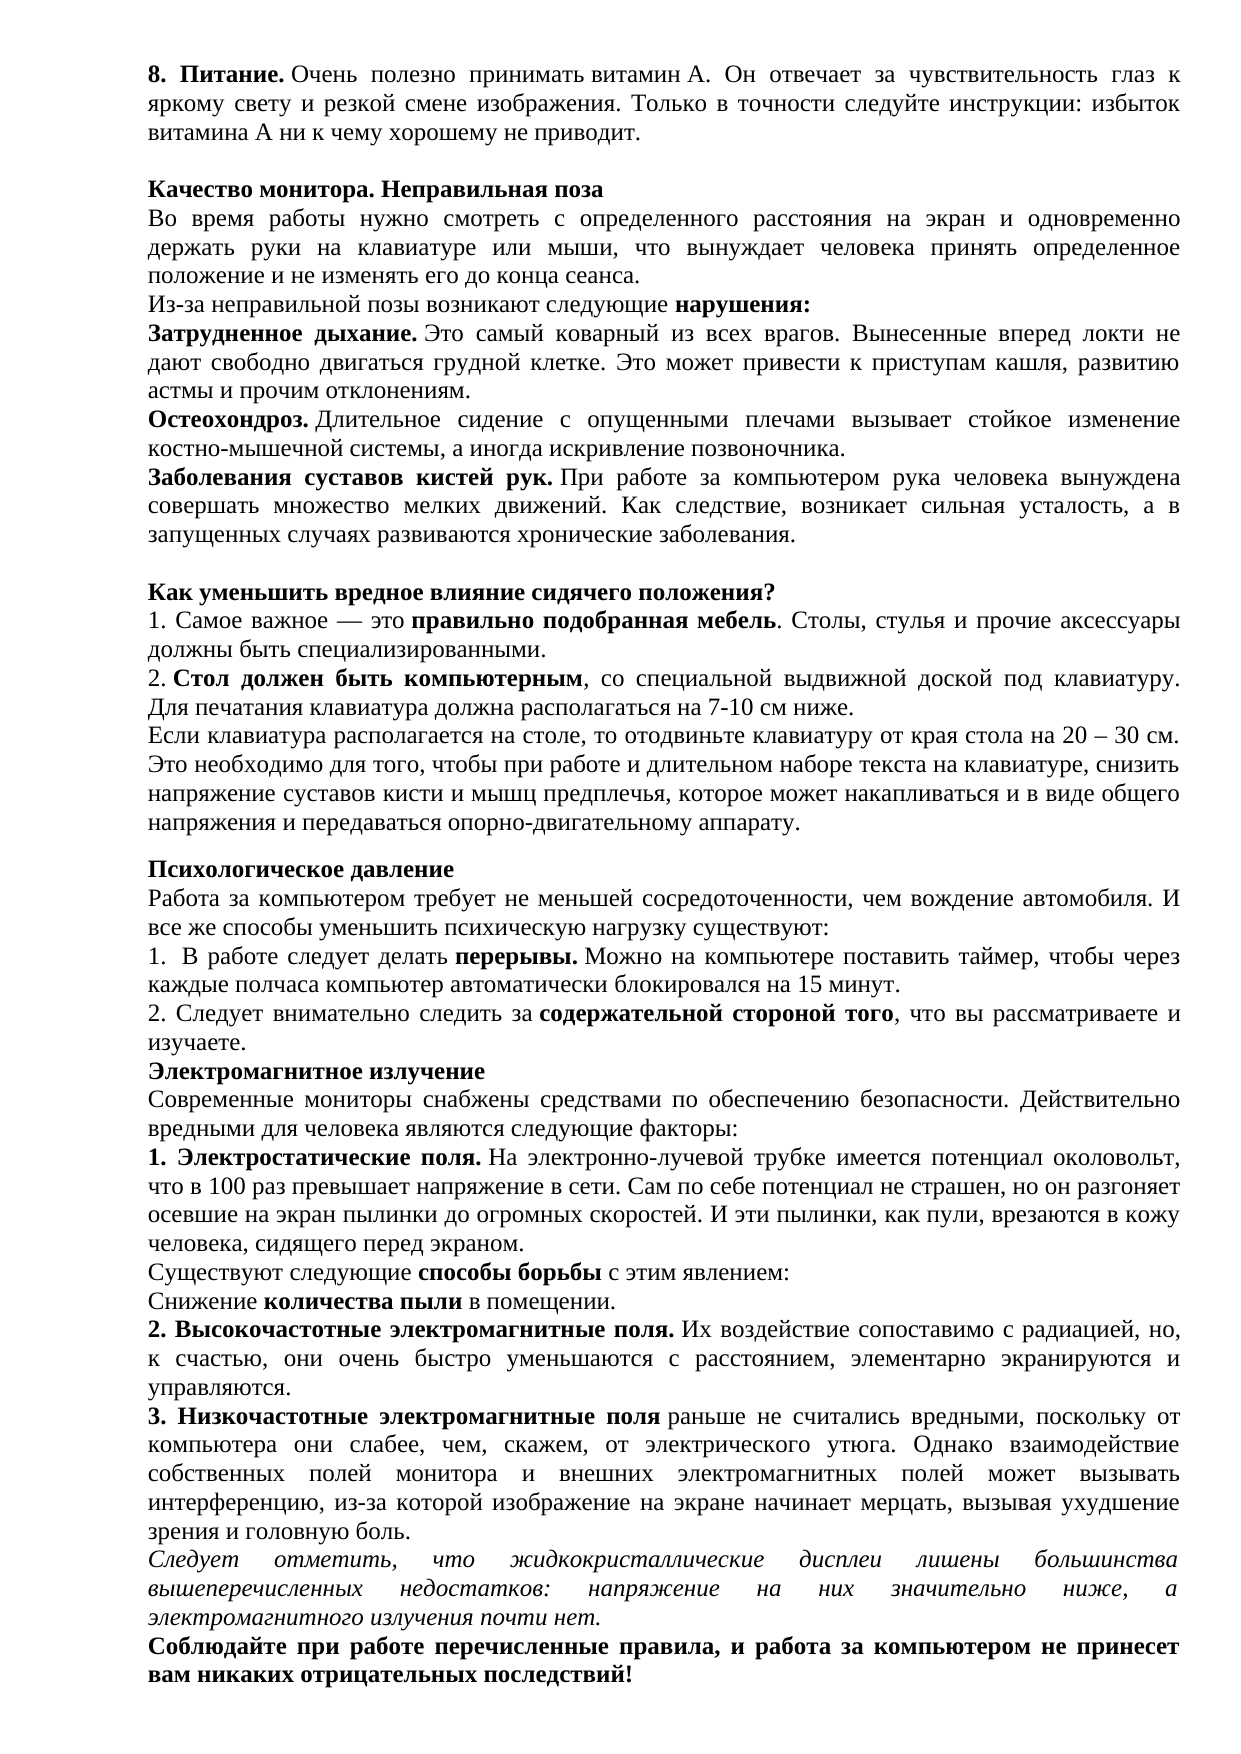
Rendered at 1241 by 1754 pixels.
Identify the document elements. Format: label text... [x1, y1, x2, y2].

text 2. Высокочастотные электромагнитные поля. Их воздействие сопоставимо с радиацией, но, к счастью, они очень быстро уменьшаются с расстоянием, элементарно экранируются и управляются. [148, 1314, 1181, 1401]
text 2. Стол должен быть компьютерным, со специальной выдвижной доской под клавиатуру. Для печатания клавиатура должна располагаться на 7-10 см ниже. [148, 663, 1181, 720]
text 1. В работе следует делать перерывы. Можно на компьютере поставить таймер, чтобы через каждые полчаса компьютер автоматически блокировался на 15 минут. [148, 941, 1181, 998]
text Современные мониторы снабжены средствами по обеспечению безопасности. Действительно вредными для человека являются следующие факторы: [148, 1084, 1181, 1142]
text Заболевания суставов кистей рук. При работе за компьютером рука человека вынуждена совершать множество мелких движений. Как следствие, возникает сильная усталость, а в запущенных случаях развиваются хронические заболевания. [148, 462, 1181, 548]
text Качество монитора. Неправильная поза [148, 174, 1181, 203]
text 1. Самое важное — это правильно подобранная мебель. Столы, стулья и прочие аксессуары должны быть специализированными. [148, 605, 1181, 663]
text Остеохондроз. Длительное сидение с опущенными плечами вызывает стойкое изменение костно-мышечной системы, а иногда искривление позвоночника. [148, 404, 1181, 462]
text Существуют следующие способы борьбы с этим явлением: [148, 1257, 1181, 1286]
text Электромагнитное излучение [148, 1056, 1181, 1084]
text Снижение количества пыли в помещении. [148, 1286, 1181, 1314]
text Как уменьшить вредное влияние сидячего положения? [148, 577, 1181, 605]
text Соблюдайте при работе перечисленные правила, и работа за компьютером не принесет вам никаких отрицательных последствий! [148, 1631, 1181, 1688]
text Во время работы нужно смотреть с определенного расстояния на экран и одновременно держать руки на клавиатуре или мыши, что вынуждает человека принять определенное положение и не изменять его до конца сеанса. [148, 203, 1181, 289]
text Следует отметить, что жидкокристаллические дисплеи лишены большинства вышеперечисленных недостатков: напряжение на них значительно ниже, а электромагнитного излучения почти нет. [148, 1544, 1181, 1631]
text 2. Следует внимательно следить за содержательной стороной того, что вы рассматриваете и изучаете. [148, 998, 1181, 1056]
text Из-за неправильной позы возникают следующие нарушения: [148, 289, 1181, 318]
text 3. Низкочастотные электромагнитные поля раньше не считались вредными, поскольку от компьютера они слабее, чем, скажем, от электрического утюга. Однако взаимодействие собственных полей монитора и внешних электромагнитных полей может вызывать интерференцию, из-за которой изображение на экране начинает мерцать, вызывая ухудшение зрения и головную боль. [148, 1401, 1181, 1544]
text Работа за компьютером требует не меньшей сосредоточенности, чем вождение автомобиля. И все же способы уменьшить психическую нагрузку существуют: [148, 883, 1181, 941]
text Психологическое давление [148, 854, 1181, 883]
text Затрудненное дыхание. Это самый коварный из всех врагов. Вынесенные вперед локти не дают свободно двигаться грудной клетке. Это может привести к приступам кашля, развитию астмы и прочим отклонениям. [148, 318, 1181, 404]
text 8. Питание. Очень полезно принимать витамин A. Он отвечает за чувствительность глаз к яркому свету и резкой смене изображения. Только в точности следуйте инструкции: избыток витамина А ни к чему хорошему не приводит. [148, 59, 1181, 145]
text Если клавиатура располагается на столе, то отодвиньте клавиатуру от края стола на 20 – 30 см. Это необходимо для того, чтобы при работе и длительном наборе текста на клавиатуре, снизить напряжение суставов кисти и мышц предплечья, которое может накапливаться и в виде общего напряжения и передаваться опорно-двигательному аппарату. [148, 720, 1181, 835]
text 1. Электростатические поля. На электронно-лучевой трубке имеется потенциал околовольт, что в 100 раз превышает напряжение в сети. Сам по себе потенциал не страшен, но он разгоняет осевшие на экран пылинки до огромных скоростей. И эти пылинки, как пули, врезаются в кожу человека, сидящего перед экраном. [148, 1142, 1181, 1257]
